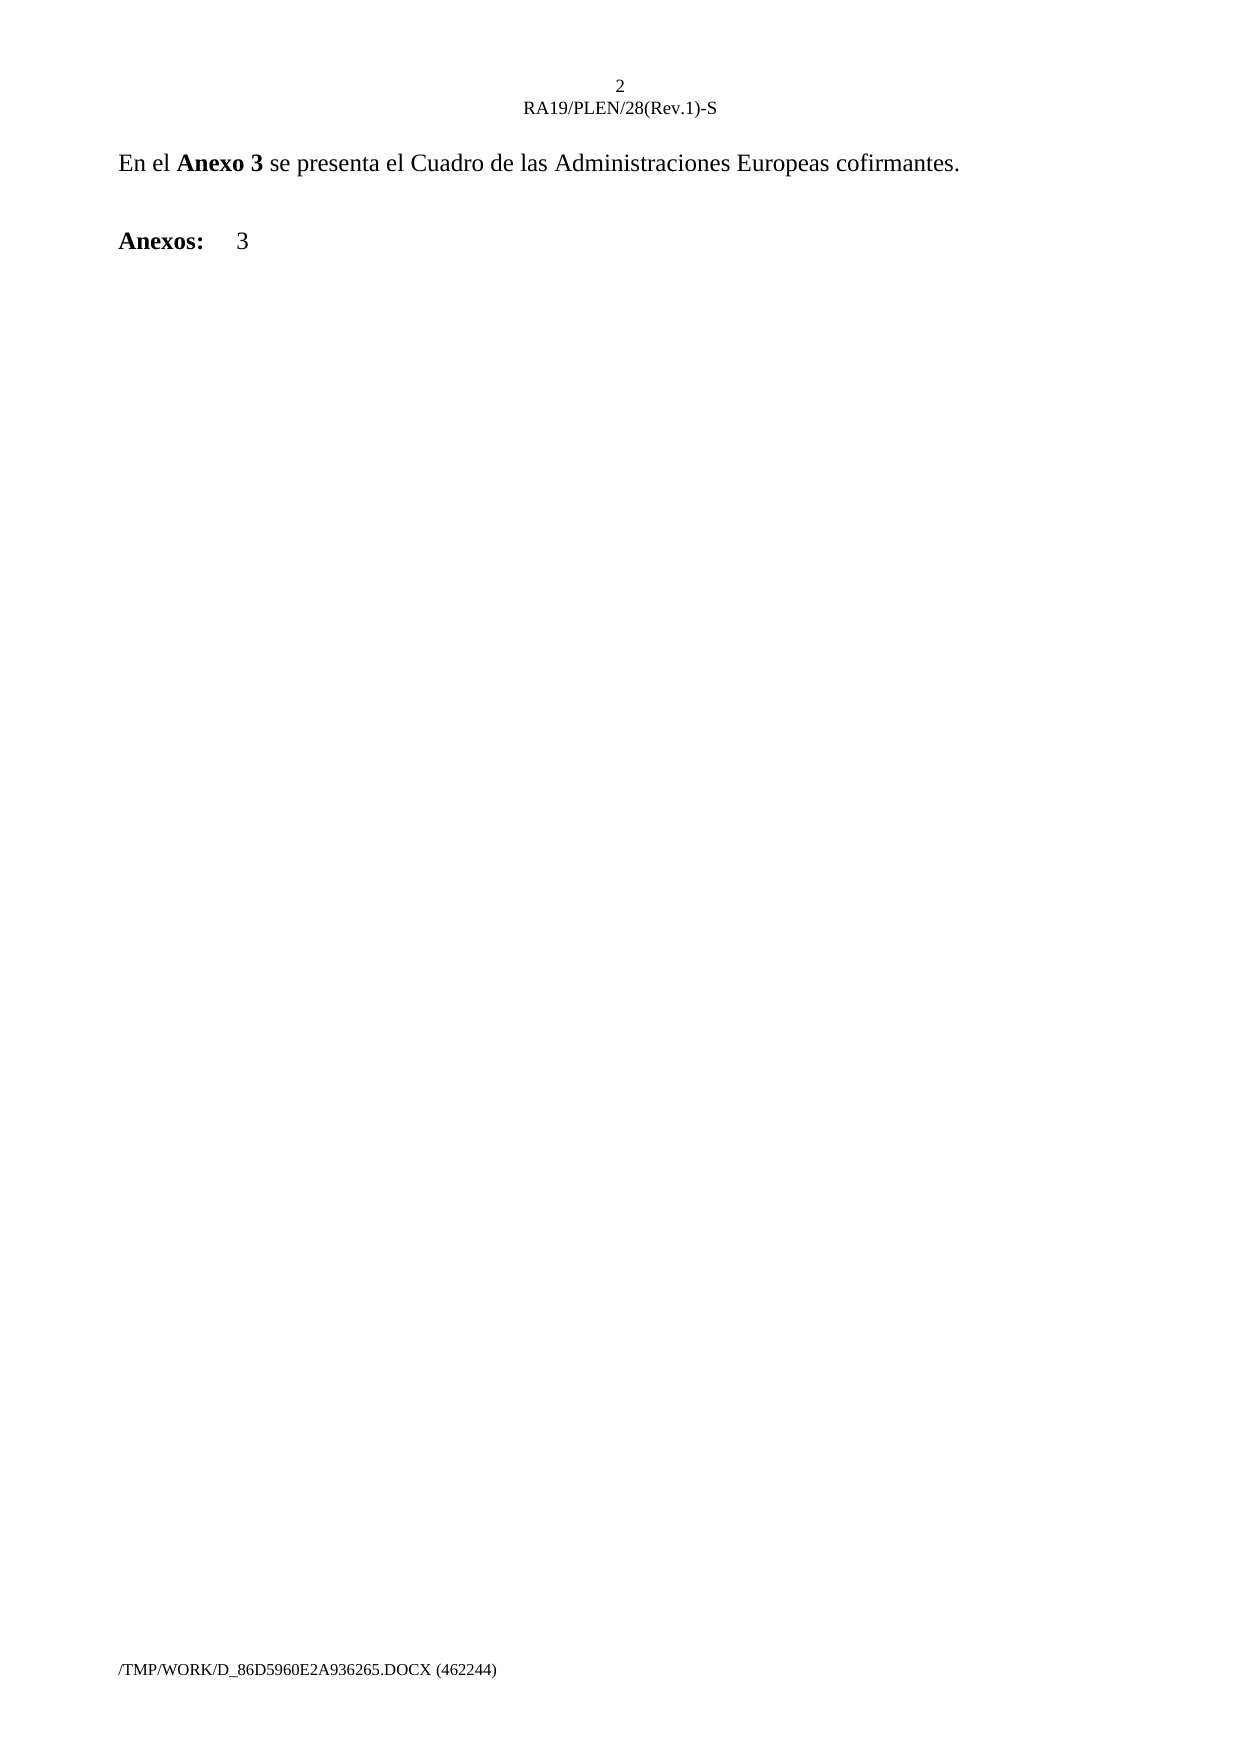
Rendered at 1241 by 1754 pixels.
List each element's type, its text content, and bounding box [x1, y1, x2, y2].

text Anexos: 3 [118, 226, 1122, 255]
text En el Anexo 3 se presenta el Cuadro de las Administraciones Europeas cofirmantes. [118, 148, 1122, 176]
